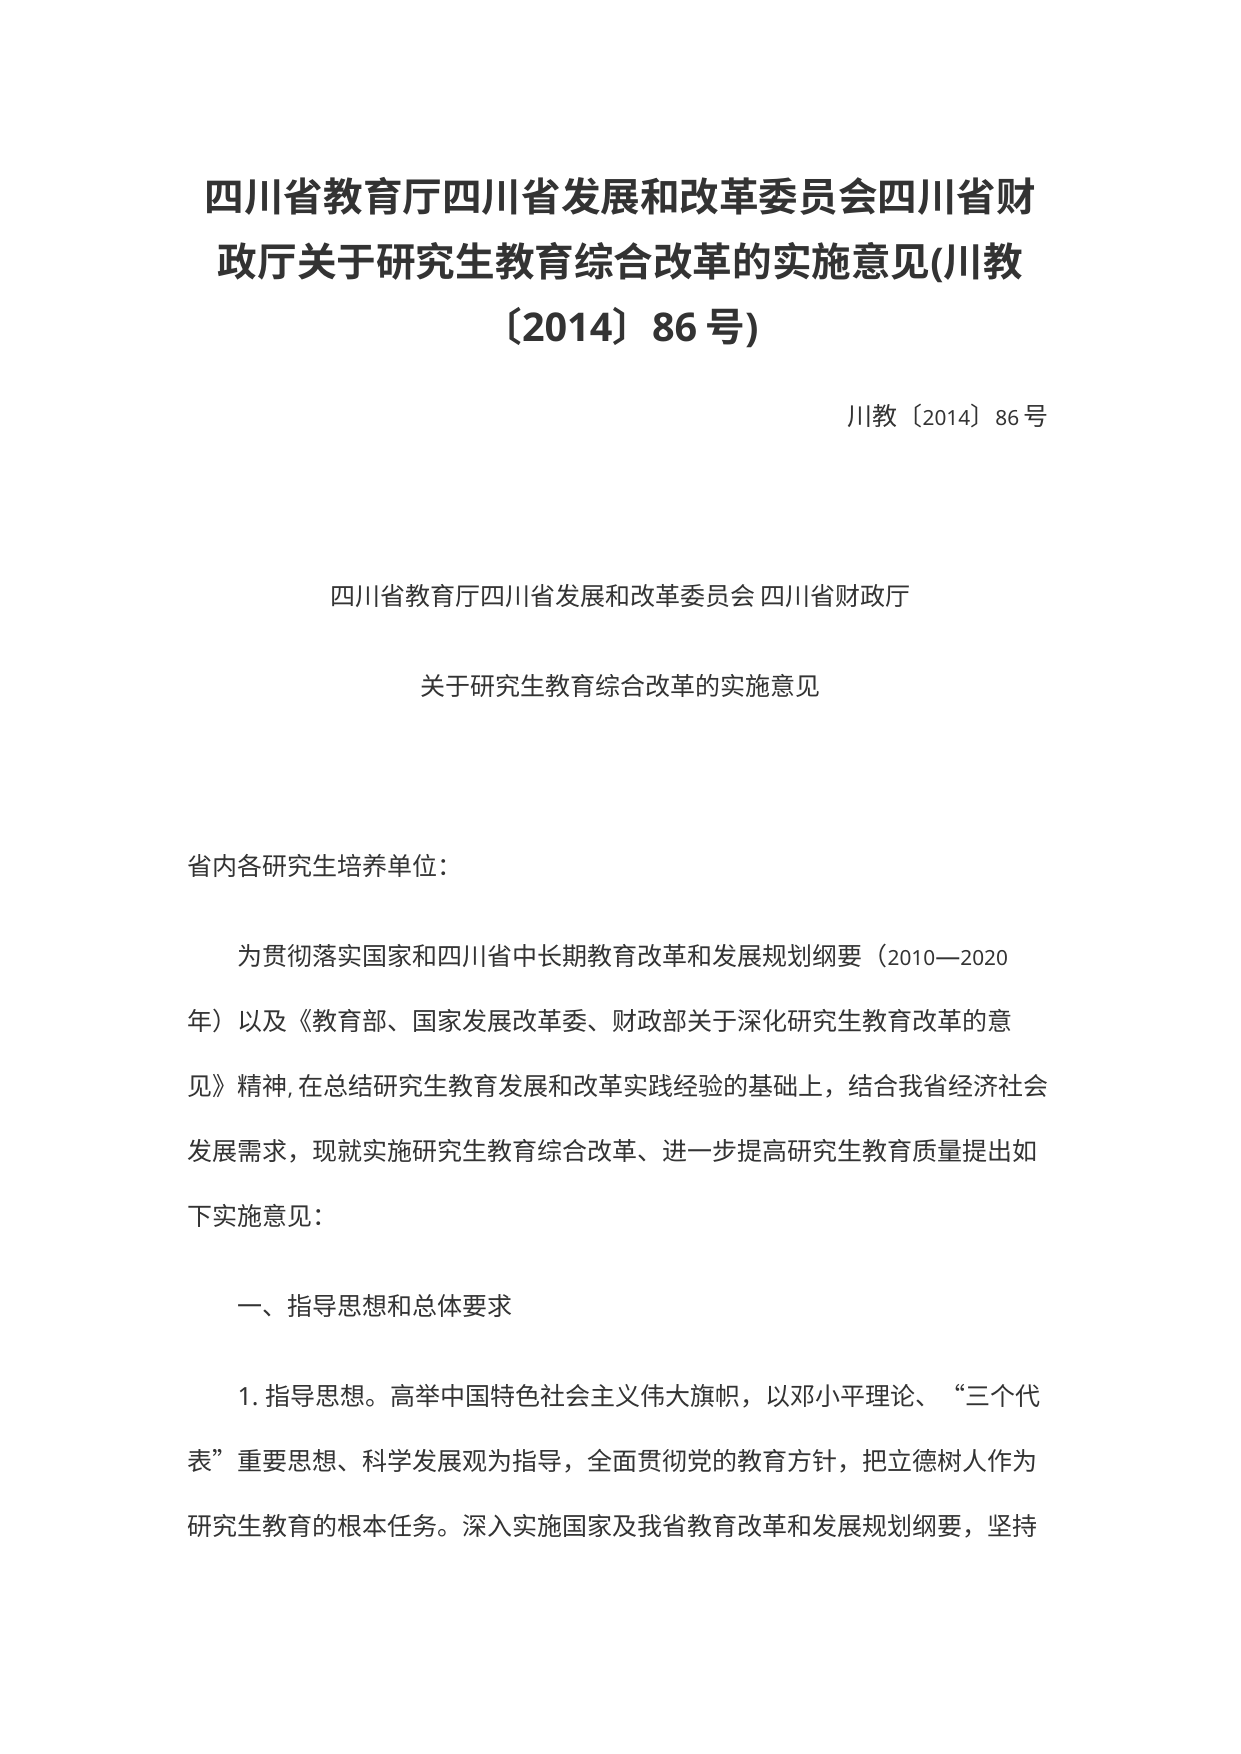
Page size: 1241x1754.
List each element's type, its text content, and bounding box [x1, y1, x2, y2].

text 四川省教育厅四川省发展和改革委员会 四川省财政厅 [187, 562, 1053, 627]
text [187, 1362, 1053, 1557]
text 四川省教育厅四川省发展和改革委员会四川省财政厅关于研究生教育综合改革的实施意见(川教〔2014〕86号) [187, 162, 1053, 357]
text 为贯彻落实国家和四川省中长期教育改革和发展规划纲要（2010—2020年）以及《教育部、国家发展改革委、财政部关于深化研究生教育改革的意见》精神, 在总结研究生教育发展和改革实践经验的基础上，结合我省经济社会发展需求，现就实施研究生教育综合改革、进一步提高研究生教育质量提出如下实施意见： [187, 922, 1053, 1247]
text 一、指导思想和总体要求 [187, 1272, 1053, 1337]
text 川教〔2014〕86号 [187, 382, 1053, 447]
text 省内各研究生培养单位： [187, 832, 1053, 897]
text 关于研究生教育综合改革的实施意见 [187, 652, 1053, 717]
